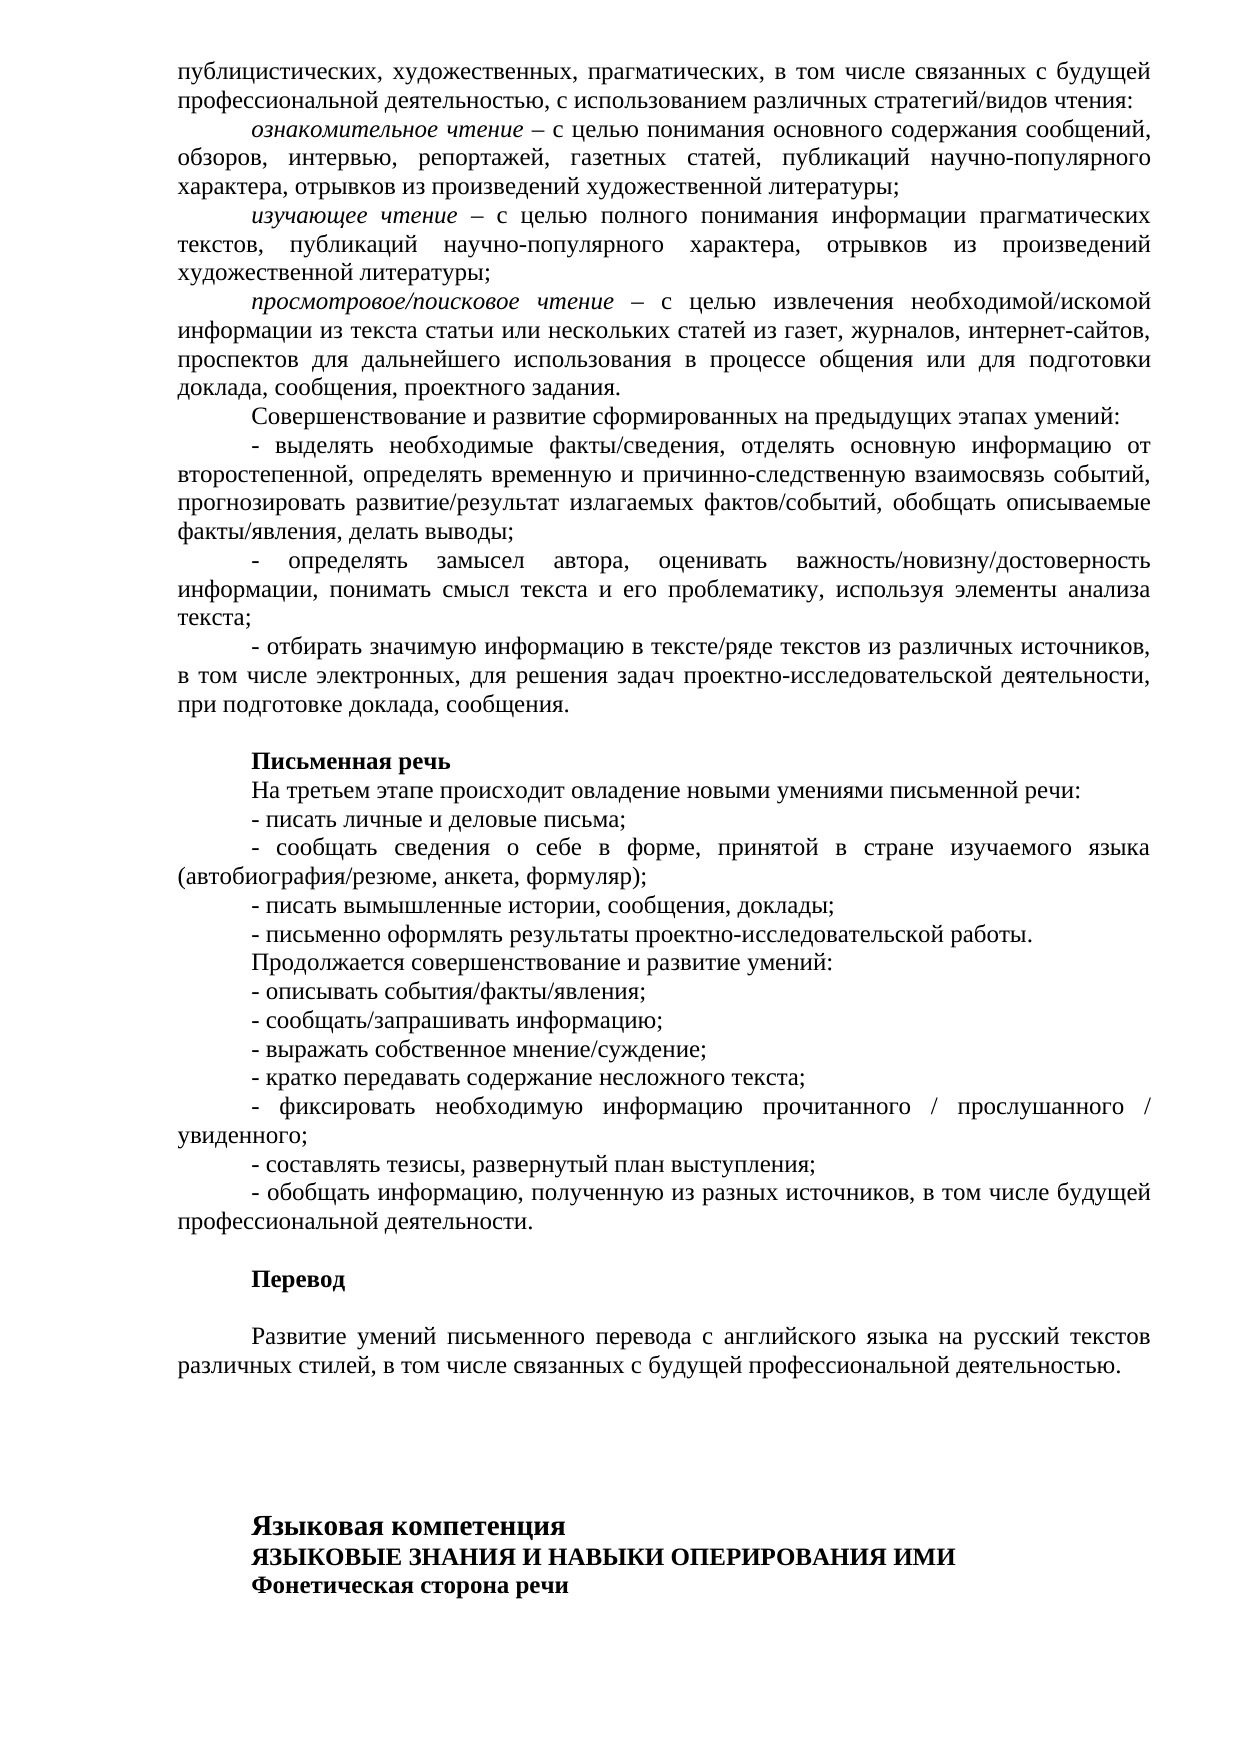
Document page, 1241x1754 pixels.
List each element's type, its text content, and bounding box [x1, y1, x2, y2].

text - обобщать информацию, полученную из разных источников, в том числе будущей профессиональной деятельности. [177, 1177, 1152, 1235]
text - писать вымышленные истории, сообщения, доклады; [177, 890, 1152, 919]
text Продолжается совершенствование и развитие умений: [177, 947, 1152, 976]
text ознакомительное чтение – с целью понимания основного содержания сообщений, обзоров, интервью, репортажей, газетных статей, публикаций научно-популярного характера, отрывков из произведений художественной литературы; [177, 114, 1152, 200]
text - составлять тезисы, развернутый план выступления; [177, 1149, 1152, 1177]
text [177, 56, 1152, 114]
text Фонетическая сторона речи [177, 1570, 1152, 1599]
text Перевод [177, 1264, 1152, 1292]
text Письменная речь [177, 746, 1152, 775]
text - письменно оформлять результаты проектно-исследовательской работы. [177, 919, 1152, 947]
text - описывать события/факты/явления; [177, 976, 1152, 1005]
text - выделять необходимые факты/сведения, отделять основную информацию от второстепенной, определять временную и причинно-следственную взаимосвязь событий, прогнозировать развитие/результат излагаемых фактов/событий, обобщать описываемые факты/явления, делать выводы; [177, 430, 1152, 545]
text - писать личные и деловые письма; [177, 804, 1152, 832]
text ЯЗЫКОВЫЕ ЗНАНИЯ И НАВЫКИ ОПЕРИРОВАНИЯ ИМИ [177, 1542, 1152, 1570]
text - отбирать значимую информацию в тексте/ряде текстов из различных источников, в том числе электронных, для решения задач проектно-исследовательской деятельности, при подготовке доклада, сообщения. [177, 631, 1152, 717]
text - фиксировать необходимую информацию прочитанного / прослушанного / увиденного; [177, 1091, 1152, 1149]
text - кратко передавать содержание несложного текста; [177, 1062, 1152, 1091]
text На третьем этапе происходит овладение новыми умениями письменной речи: [177, 775, 1152, 804]
text изучающее чтение – с целью полного понимания информации прагматических текстов, публикаций научно-популярного характера, отрывков из произведений художественной литературы; [177, 200, 1152, 286]
text - сообщать сведения о себе в форме, принятой в стране изучаемого языка (автобиография/резюме, анкета, формуляр); [177, 832, 1152, 890]
text - сообщать/запрашивать информацию; [177, 1005, 1152, 1034]
text - определять замысел автора, оценивать важность/новизну/достоверность информации, понимать смысл текста и его проблематику, используя элементы анализа текста; [177, 545, 1152, 631]
text - выражать собственное мнение/суждение; [177, 1034, 1152, 1062]
text просмотровое/поисковое чтение – с целью извлечения необходимой/искомой информации из текста статьи или нескольких статей из газет, журналов, интернет-сайтов, проспектов для дальнейшего использования в процессе общения или для подготовки доклада, сообщения, проектного задания. [177, 286, 1152, 401]
text Развитие умений письменного перевода с английского языка на русский текстов различных стилей, в том числе связанных с будущей профессиональной деятельностью. [177, 1321, 1152, 1379]
text Языковая компетенция [177, 1508, 1152, 1542]
text Совершенствование и развитие сформированных на предыдущих этапах умений: [177, 401, 1152, 430]
